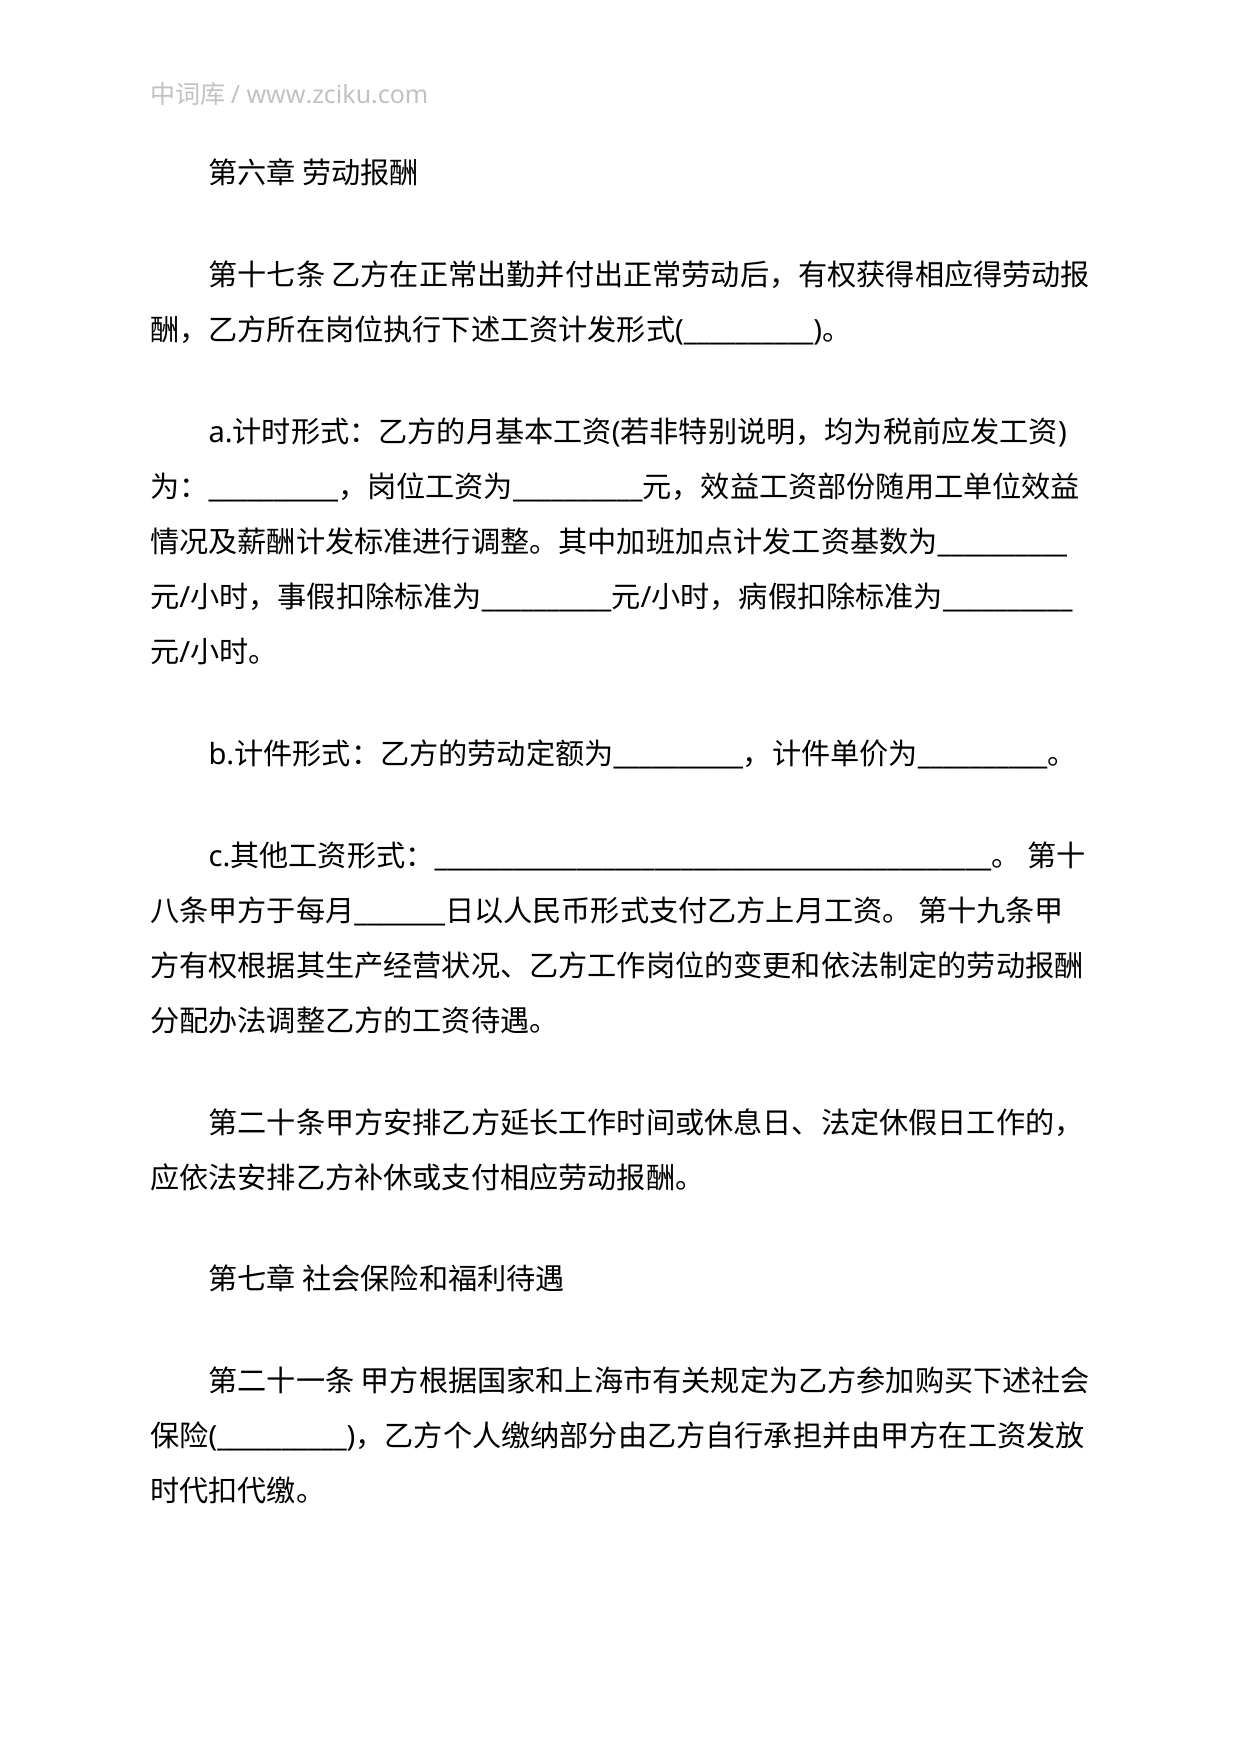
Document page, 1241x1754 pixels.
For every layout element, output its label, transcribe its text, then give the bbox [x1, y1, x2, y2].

text 第二十条甲方安排乙方延长工作时间或休息日、法定休假日工作的，应依法安排乙方补休或支付相应劳动报酬。 [150, 1099, 1090, 1196]
text 第七章 社会保险和福利待遇 [150, 1256, 1090, 1298]
text 第六章 劳动报酬 [150, 150, 1090, 192]
text 第二十一条 甲方根据国家和上海市有关规定为乙方参加购买下述社会保险(__________)，乙方个人缴纳部分由乙方自行承担并由甲方在工资发放时代扣代缴。 [150, 1358, 1090, 1510]
text 第十七条 乙方在正常出勤并付出正常劳动后，有权获得相应得劳动报酬，乙方所在岗位执行下述工资计发形式(__________)。 [150, 252, 1090, 349]
text c.其他工资形式：___________________________________________。 第十八条甲方于每月_______日以人民币形式支付乙方上月工资。 第十九条甲方有权根据其生产经营状况、乙方工作岗位的变更和依法制定的劳动报酬分配办法调整乙方的工资待遇。 [150, 833, 1090, 1040]
text a.计时形式：乙方的月基本工资(若非特别说明，均为税前应发工资)为：__________，岗位工资为__________元，效益工资部份随用工单位效益情况及薪酬计发标准进行调整。其中加班加点计发工资基数为__________元/小时，事假扣除标准为__________元/小时，病假扣除标准为__________元/小时。 [150, 409, 1090, 671]
text b.计件形式：乙方的劳动定额为__________，计件单价为__________。 [150, 731, 1090, 773]
